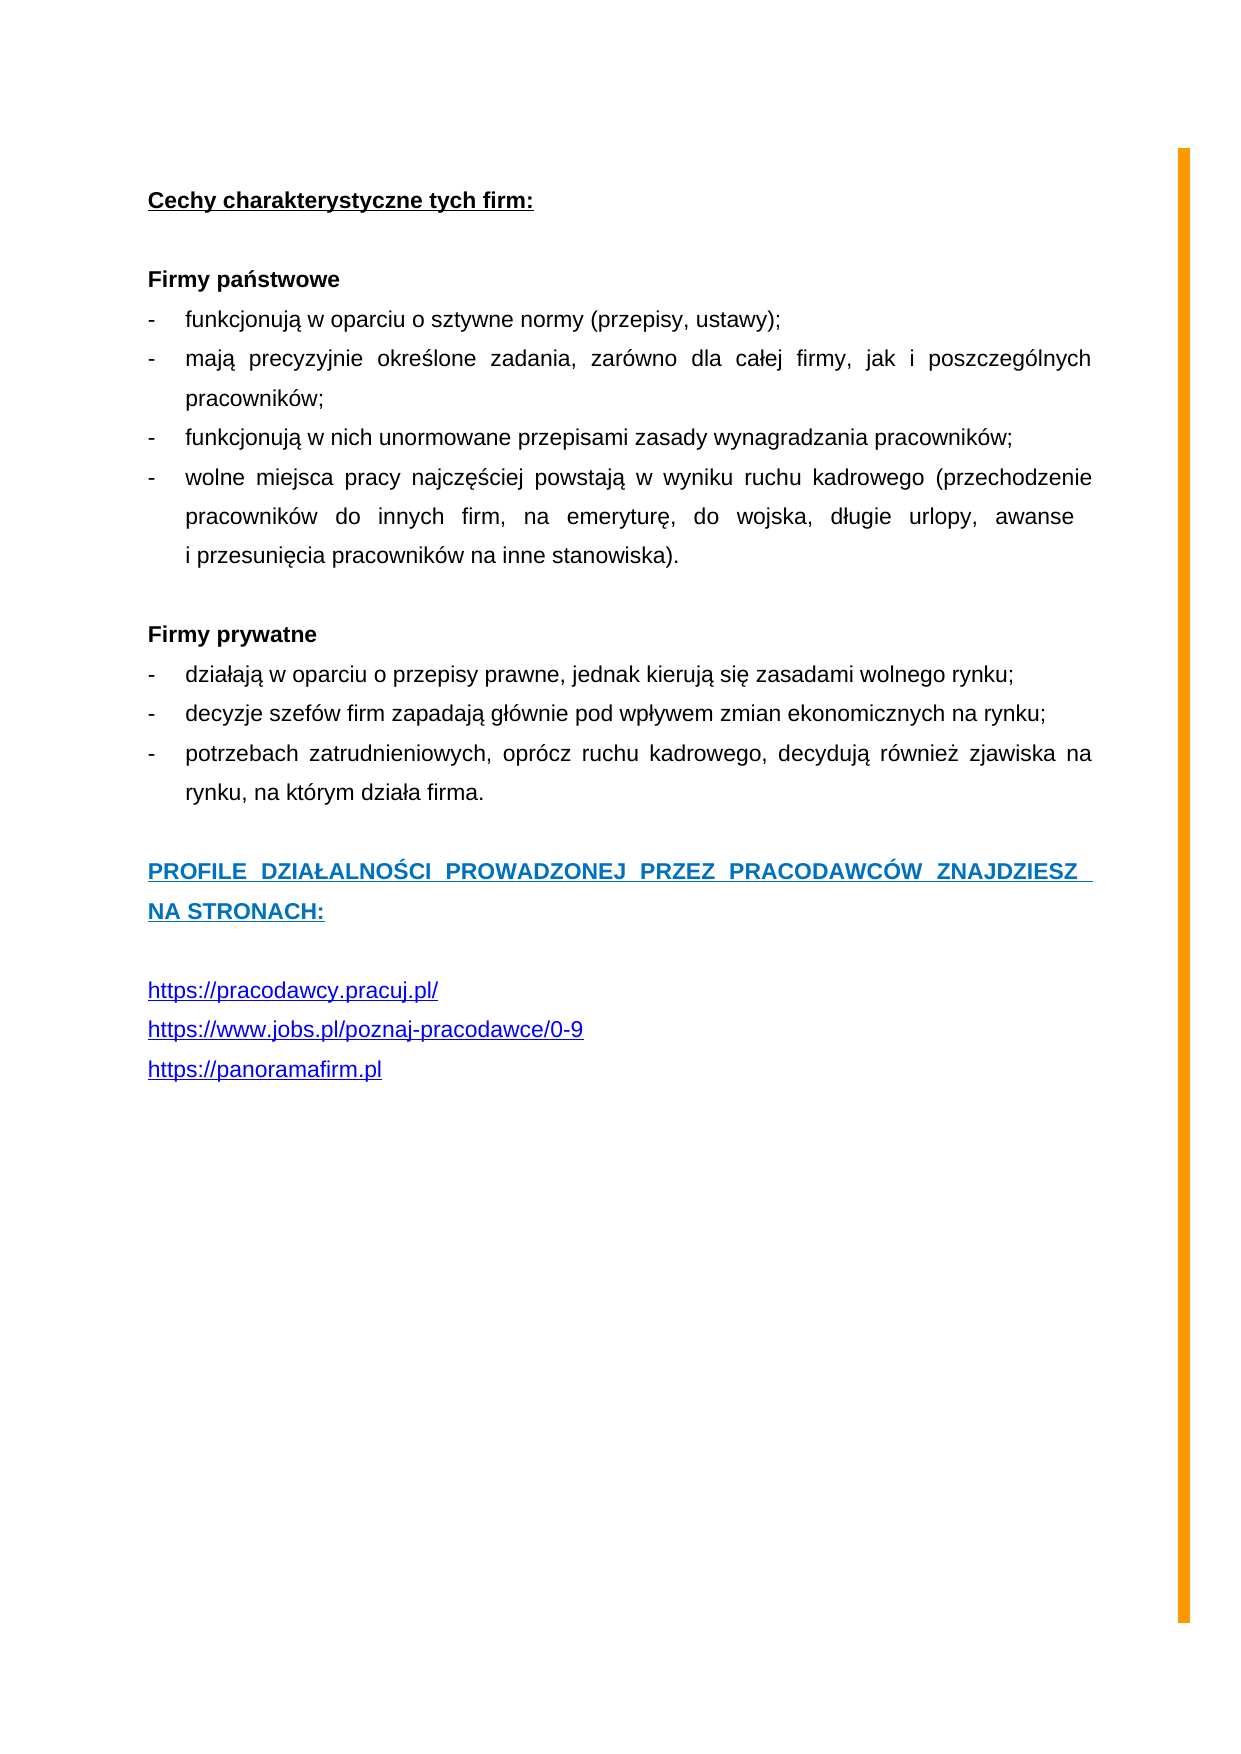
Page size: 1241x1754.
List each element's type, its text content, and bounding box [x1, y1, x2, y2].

list potrzebach zatrudnieniowych, oprócz ruchu kadrowego, decydują również zjawiska na rynku, na którym działa firma. [148, 740, 1092, 806]
text https://www.jobs.pl/poznaj-pracodawce/0-9 [148, 1016, 1092, 1043]
list funkcjonują w oparciu o sztywne normy (przepisy, ustawy); [148, 306, 1092, 332]
text Firmy państwowe [148, 266, 1092, 292]
text https://panoramafirm.pl [148, 1056, 1092, 1082]
list decyzje szefów firm zapadają głównie pod wpływem zmian ekonomicznych na rynku; [148, 700, 1092, 727]
text Cechy charakterystyczne tych firm: [148, 187, 1092, 213]
list działają w oparciu o przepisy prawne, jednak kierują się zasadami wolnego rynku; [148, 661, 1092, 687]
list wolne miejsca pracy najczęściej powstają w wyniku ruchu kadrowego (przechodzenie pracowników do innych firm, na emeryturę, do wojska, długie urlopy, awanse i przesunięcia pracowników na inne stanowiska). [148, 463, 1092, 569]
text Firmy prywatne [148, 621, 1092, 648]
text PROFILE DZIAŁALNOŚCI PROWADZONEJ PRZEZ PRACODAWCÓW ZNAJDZIESZ NA STRONACH: [148, 858, 1092, 881]
text https://pracodawcy.pracuj.pl/ [148, 977, 1092, 1003]
list mają precyzyjnie określone zadania, zarówno dla całej firmy, jak i poszczególnych pracowników; [148, 345, 1092, 411]
list funkcjonują w nich unormowane przepisami zasady wynagradzania pracowników; [148, 424, 1092, 450]
text PROFILE DZIAŁALNOŚCI PROWADZONEJ PRZEZ PRACODAWCÓW ZNAJDZIESZ NA STRONACH: [148, 882, 1092, 924]
